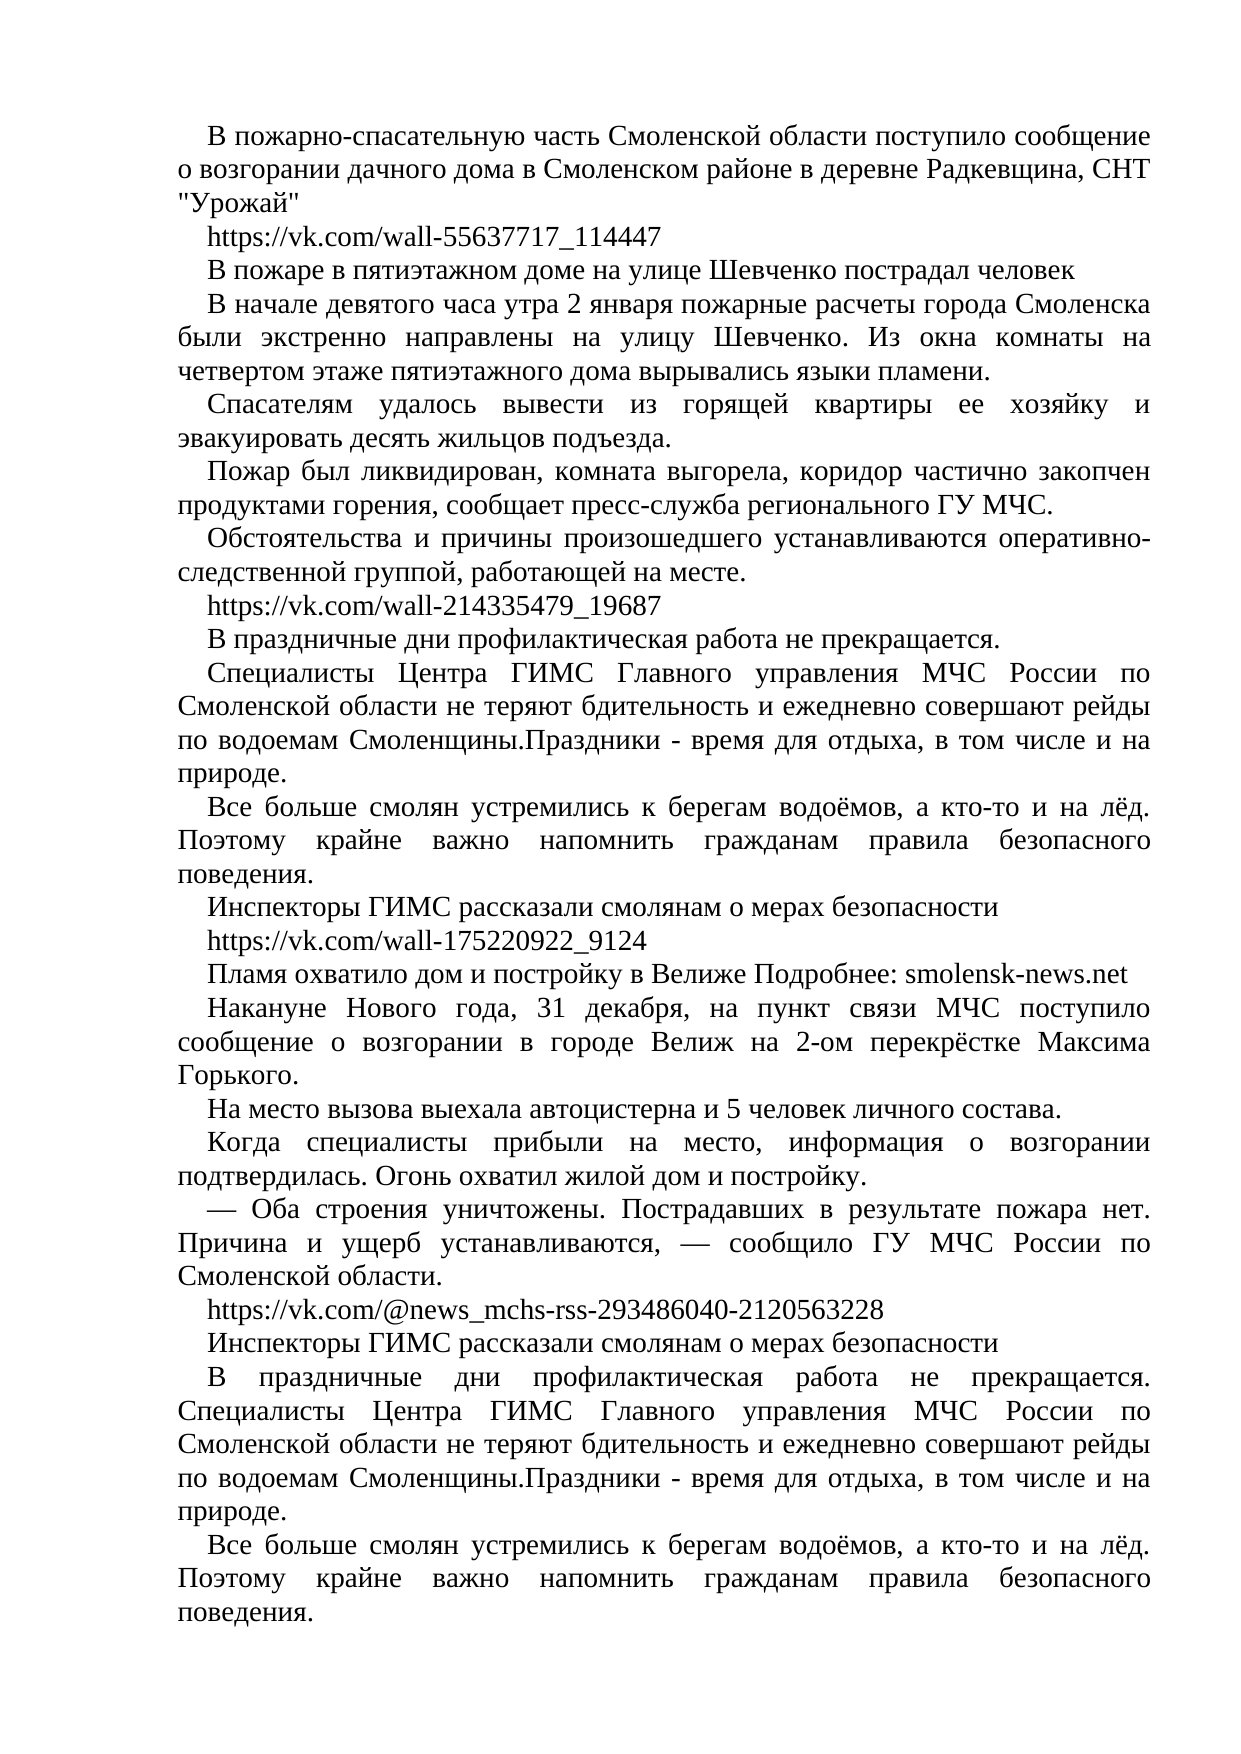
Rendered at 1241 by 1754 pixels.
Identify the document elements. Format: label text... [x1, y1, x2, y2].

text Специалисты Центра ГИМС Главного управления МЧС России по Смоленской области не теряют бдительность и ежедневно совершают рейды по водоемам Смоленщины.Праздники - время для отдыха, в том числе и на природе. [177, 655, 1152, 789]
text В праздничные дни профилактическая работа не прекращается. Специалисты Центра ГИМС Главного управления МЧС России по Смоленской области не теряют бдительность и ежедневно совершают рейды по водоемам Смоленщины.Праздники - время для отдыха, в том числе и на природе. [177, 1359, 1152, 1527]
text Спасателям удалось вывести из горящей квартиры ее хозяйку и эвакуировать десять жильцов подъезда. [177, 386, 1152, 453]
text https://vk.com/wall-55637717_114447 [177, 219, 1152, 252]
text В начале девятого часа утра 2 января пожарные расчеты города Смоленска были экстренно направлены на улицу Шевченко. Из окна комнаты на четвертом этаже пятиэтажного дома вырывались языки пламени. [177, 286, 1152, 386]
text Все больше смолян устремились к берегам водоёмов, а кто-то и на лёд. Поэтому крайне важно напомнить гражданам правила безопасного поведения. [177, 1527, 1152, 1627]
text — Оба строения уничтожены. Пострадавших в результате пожара нет. Причина и ущерб устанавливаются, — сообщило ГУ МЧС России по Смоленской области. [177, 1191, 1152, 1292]
text Обстоятельства и причины произошедшего устанавливаются оперативно-следственной группой, работающей на месте. [177, 521, 1152, 588]
text Когда специалисты прибыли на место, информация о возгорании подтвердилась. Огонь охватил жилой дом и постройку. [177, 1124, 1152, 1191]
text В праздничные дни профилактическая работа не прекращается. [177, 621, 1152, 655]
text https://vk.com/wall-175220922_9124 [177, 923, 1152, 957]
text https://vk.com/wall-214335479_19687 [177, 588, 1152, 621]
text В пожарно-спасательную часть Смоленской области поступило сообщение о возгорании дачного дома в Смоленском районе в деревне Радкевщина, СНТ "Урожай" [177, 118, 1152, 219]
text В пожаре в пятиэтажном доме на улице Шевченко пострадал человек [177, 252, 1152, 286]
text Накануне Нового года, 31 декабря, на пункт связи МЧС поступило сообщение о возгорании в городе Велиж на 2-ом перекрёстке Максима Горького. [177, 990, 1152, 1091]
text Все больше смолян устремились к берегам водоёмов, а кто-то и на лёд. Поэтому крайне важно напомнить гражданам правила безопасного поведения. [177, 789, 1152, 889]
text Инспекторы ГИМС рассказали смолянам о мерах безопасности [177, 1326, 1152, 1359]
text На место вызова выехала автоцистерна и 5 человек личного состава. [177, 1091, 1152, 1124]
text Пламя охватило дом и постройку в Велиже Подробнее: smolensk-news.net [177, 957, 1152, 990]
text Инспекторы ГИМС рассказали смолянам о мерах безопасности [177, 889, 1152, 923]
text Пожар был ликвидирован, комната выгорела, коридор частично закопчен продуктами горения, сообщает пресс-служба регионального ГУ МЧС. [177, 453, 1152, 521]
text https://vk.com/@news_mchs-rss-293486040-2120563228 [177, 1292, 1152, 1326]
